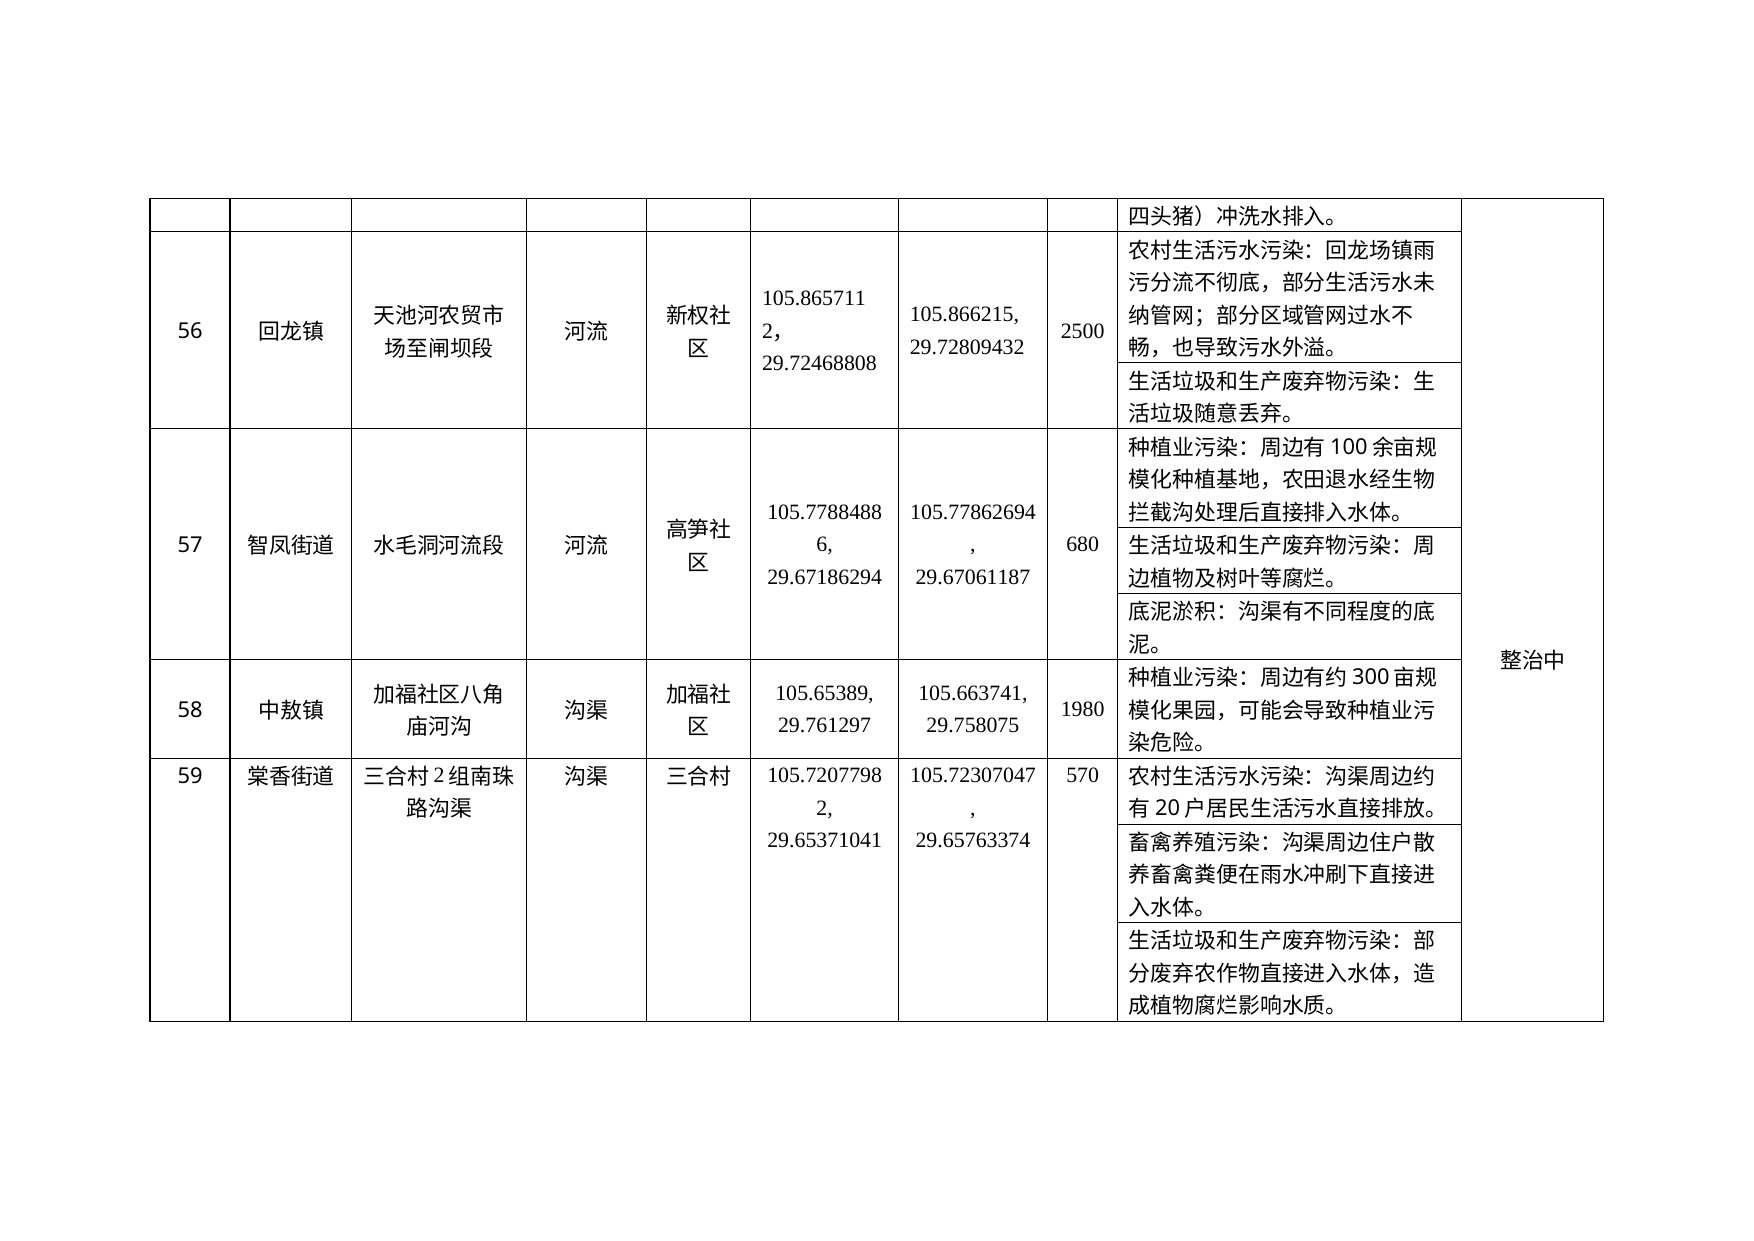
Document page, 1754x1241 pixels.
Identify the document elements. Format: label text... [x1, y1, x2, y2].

table_cell 2500 [1048, 232, 1117, 428]
table_cell 56 [151, 232, 229, 428]
table_cell 中敖镇 [231, 660, 351, 757]
table_cell 生活垃圾和生产废弃物污染：生活垃圾随意丢弃。 [1118, 363, 1461, 428]
table_cell 沟渠 [527, 759, 646, 1021]
table_cell 加福社区八角庙河沟 [352, 660, 526, 757]
table_cell 河流 [527, 429, 646, 659]
table_cell 加福社区 [647, 660, 750, 757]
table_cell 水毛洞河流段 [352, 429, 526, 659]
table_cell 畜禽养殖污染：沟渠周边住户散养畜禽粪便在雨水冲刷下直接进入水体。 [1118, 825, 1461, 922]
table_cell 105.72077982, 29.65371041 [751, 759, 898, 1021]
table_cell 1980 [1048, 660, 1117, 757]
table_cell 种植业污染：周边有约300亩规模化果园，可能会导致种植业污染危险。 [1118, 660, 1461, 757]
table_cell 新权社区 [647, 232, 750, 428]
table_cell 种植业污染：周边有100余亩规模化种植基地，农田退水经生物拦截沟处理后直接排入水体。 [1118, 429, 1461, 527]
table_cell 高笋社区 [647, 429, 750, 659]
table_cell 底泥淤积：沟渠有不同程度的底泥。 [1118, 594, 1461, 659]
table_cell 农村生活污水污染：沟渠周边约有20户居民生活污水直接排放。 [1118, 759, 1461, 823]
table_cell 58 [151, 660, 229, 757]
table_cell 105.77884886, 29.67186294 [751, 429, 898, 659]
table_cell 105.663741, 29.758075 [899, 660, 1047, 757]
table_cell 105.65389, 29.761297 [751, 660, 898, 757]
table_cell 105.866215, 29.72809432 [899, 232, 1047, 428]
table_cell 生活垃圾和生产废弃物污染：周边植物及树叶等腐烂。 [1118, 528, 1461, 593]
table_cell 570 [1048, 759, 1117, 1021]
table_cell 105.77862694, 29.67061187 [899, 429, 1047, 659]
table_cell 天池河农贸市场至闸坝段 [352, 232, 526, 428]
table_cell 三合村2组南珠路沟渠 [352, 759, 526, 1021]
table_cell 农村生活污水污染：回龙场镇雨污分流不彻底，部分生活污水未纳管网；部分区域管网过水不畅，也导致污水外溢。 [1118, 232, 1461, 362]
table_cell 生活垃圾和生产废弃物污染：部分废弃农作物直接进入水体，造成植物腐烂影响水质。 [1118, 923, 1461, 1021]
table_cell 回龙镇 [231, 232, 351, 428]
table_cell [1118, 199, 1461, 231]
table_cell 三合村 [647, 759, 750, 1021]
table_cell 棠香街道 [231, 759, 351, 1021]
table_cell 59 [151, 759, 229, 1021]
table_cell 智凤街道 [231, 429, 351, 659]
table_cell 河流 [527, 232, 646, 428]
table_cell 680 [1048, 429, 1117, 659]
table_cell 沟渠 [527, 660, 646, 757]
table_cell 105.8657112， 29.72468808 [751, 232, 898, 428]
table_cell 105.72307047, 29.65763374 [899, 759, 1047, 1021]
table_cell 57 [151, 429, 229, 659]
